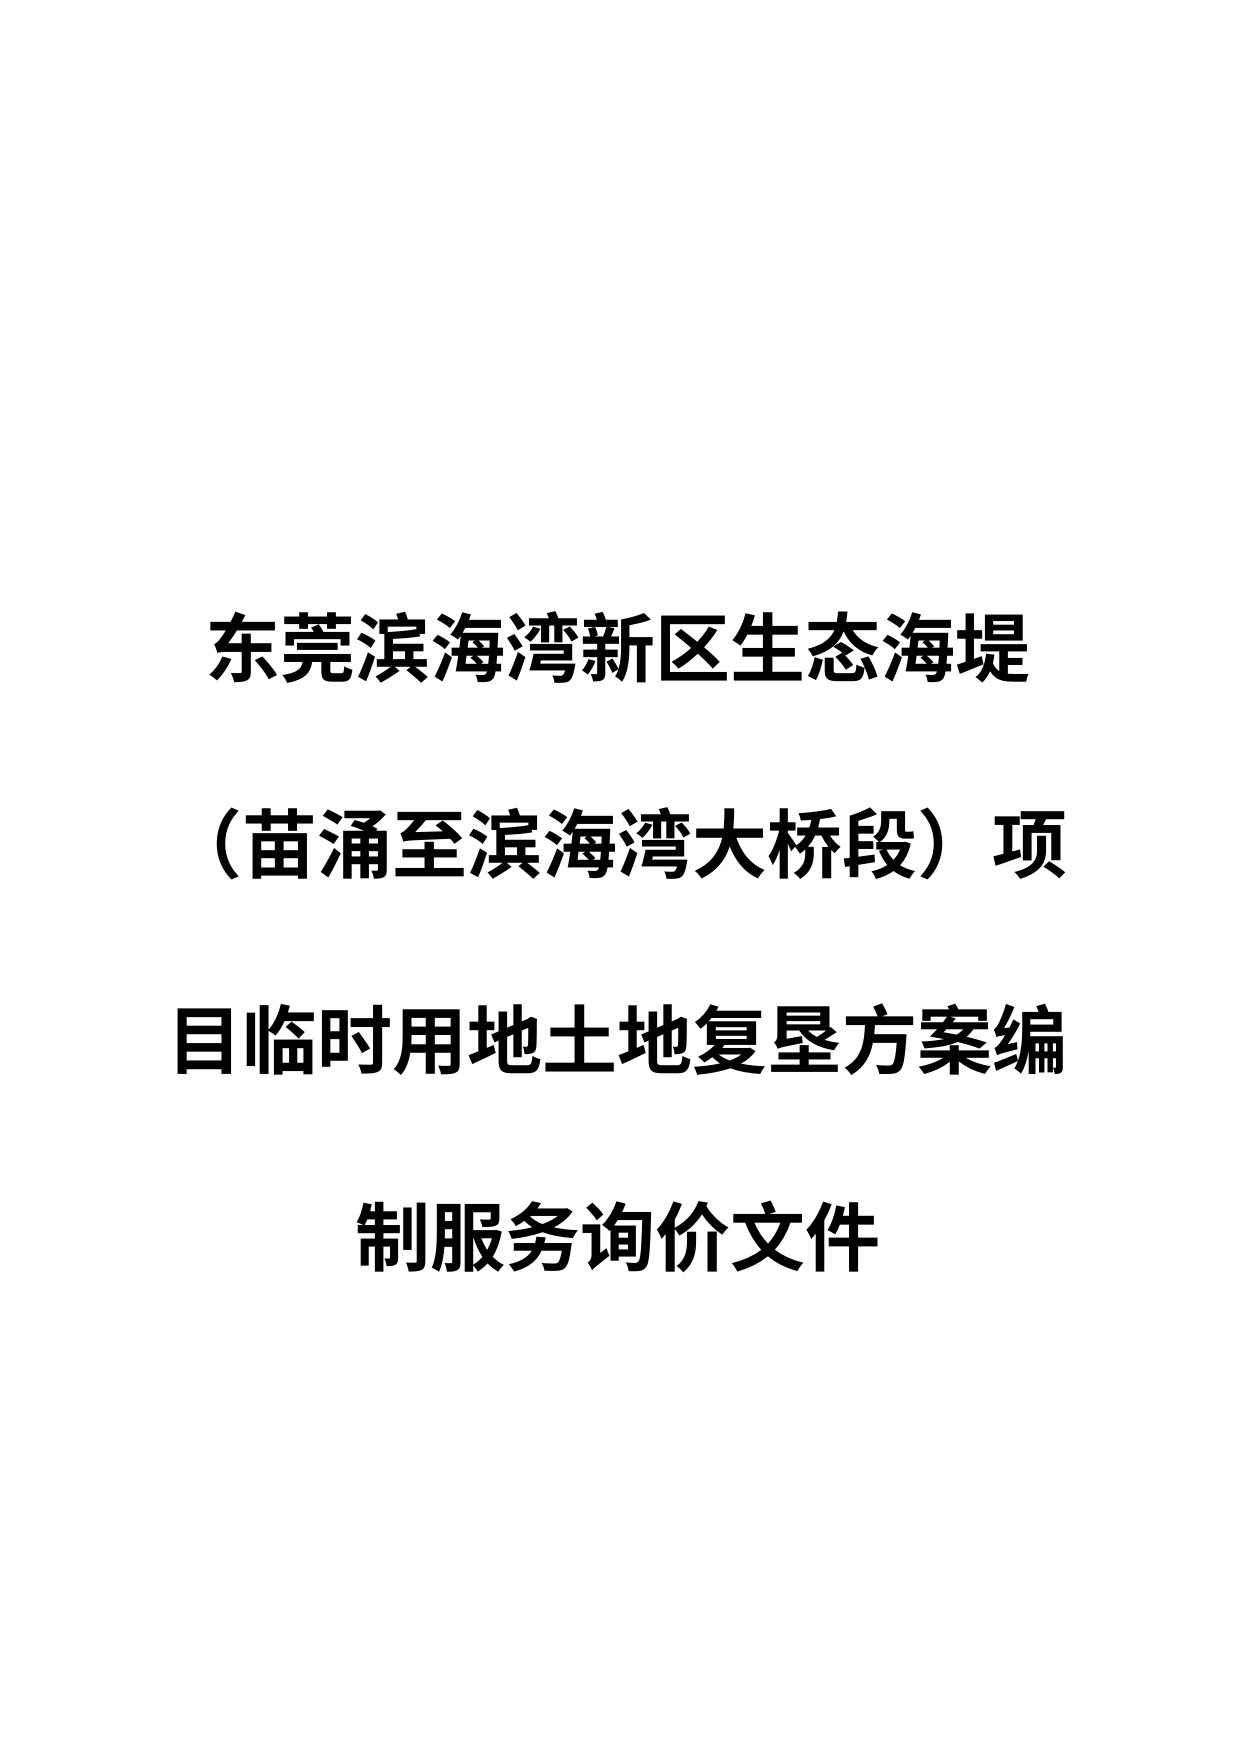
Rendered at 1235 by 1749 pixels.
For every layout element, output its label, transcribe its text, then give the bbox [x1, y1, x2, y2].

text 东莞滨海湾新区生态海堤（苗涌至滨海湾大桥段）项目临时用地土地复垦方案编制服务询价文件 [150, 578, 1084, 1298]
